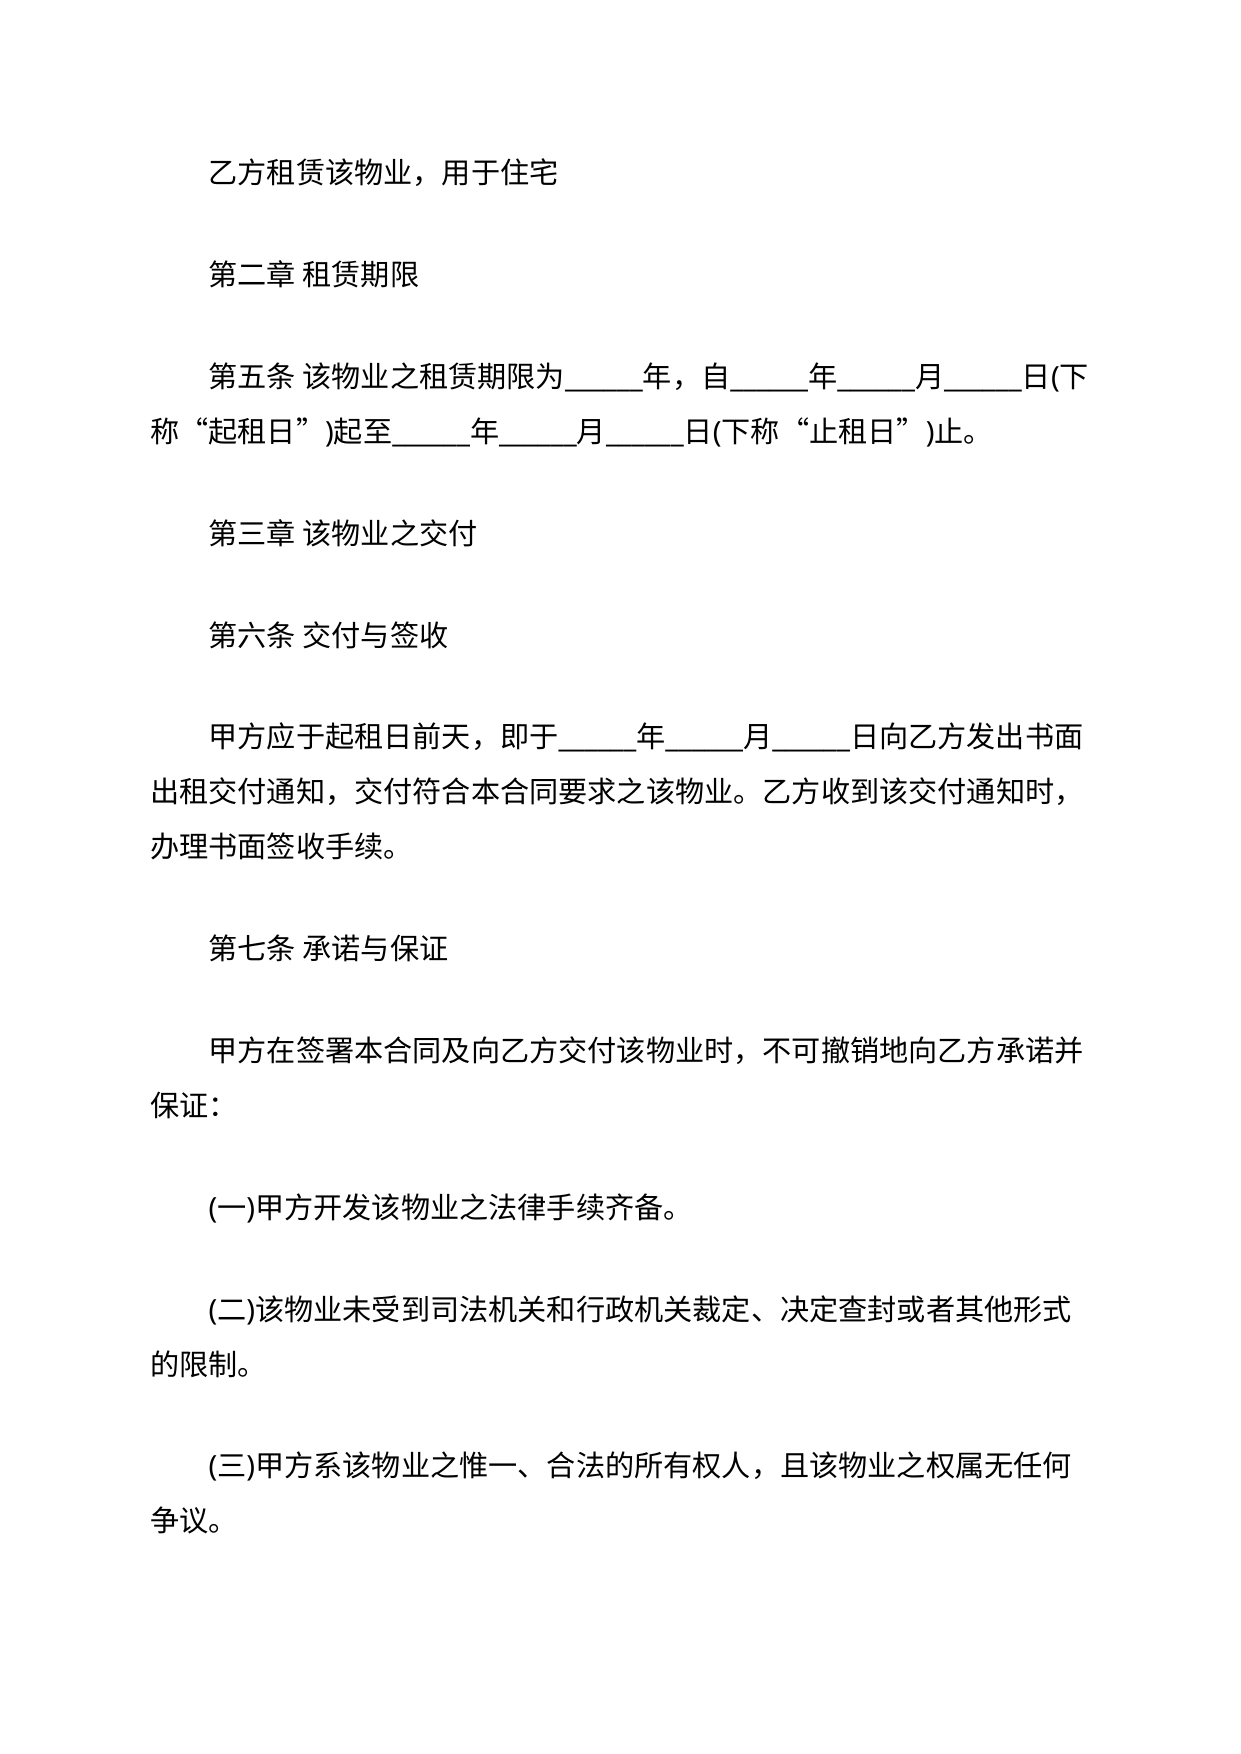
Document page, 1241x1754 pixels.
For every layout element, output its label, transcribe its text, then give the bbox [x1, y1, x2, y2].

text 第七条 承诺与保证 [150, 926, 1090, 968]
text 甲方在签署本合同及向乙方交付该物业时，不可撤销地向乙方承诺并保证： [150, 1027, 1090, 1125]
text 甲方应于起租日前天，即于______年______月______日向乙方发出书面出租交付通知，交付符合本合同要求之该物业。乙方收到该交付通知时，办理书面签收手续。 [150, 714, 1090, 866]
text 第六条 交付与签收 [150, 612, 1090, 654]
text (一)甲方开发该物业之法律手续齐备。 [150, 1184, 1090, 1227]
text (二)该物业未受到司法机关和行政机关裁定、决定查封或者其他形式的限制。 [150, 1286, 1090, 1383]
text (三)甲方系该物业之惟一、合法的所有权人，且该物业之权属无任何争议。 [150, 1443, 1090, 1540]
text 第五条 该物业之租赁期限为______年，自______年______月______日(下称“起租日”)起至______年______月______日(下称“止租日”)止。 [150, 353, 1090, 451]
text 第二章 租赁期限 [150, 252, 1090, 294]
text 第三章 该物业之交付 [150, 511, 1090, 553]
text 乙方租赁该物业，用于住宅 [150, 150, 1090, 192]
